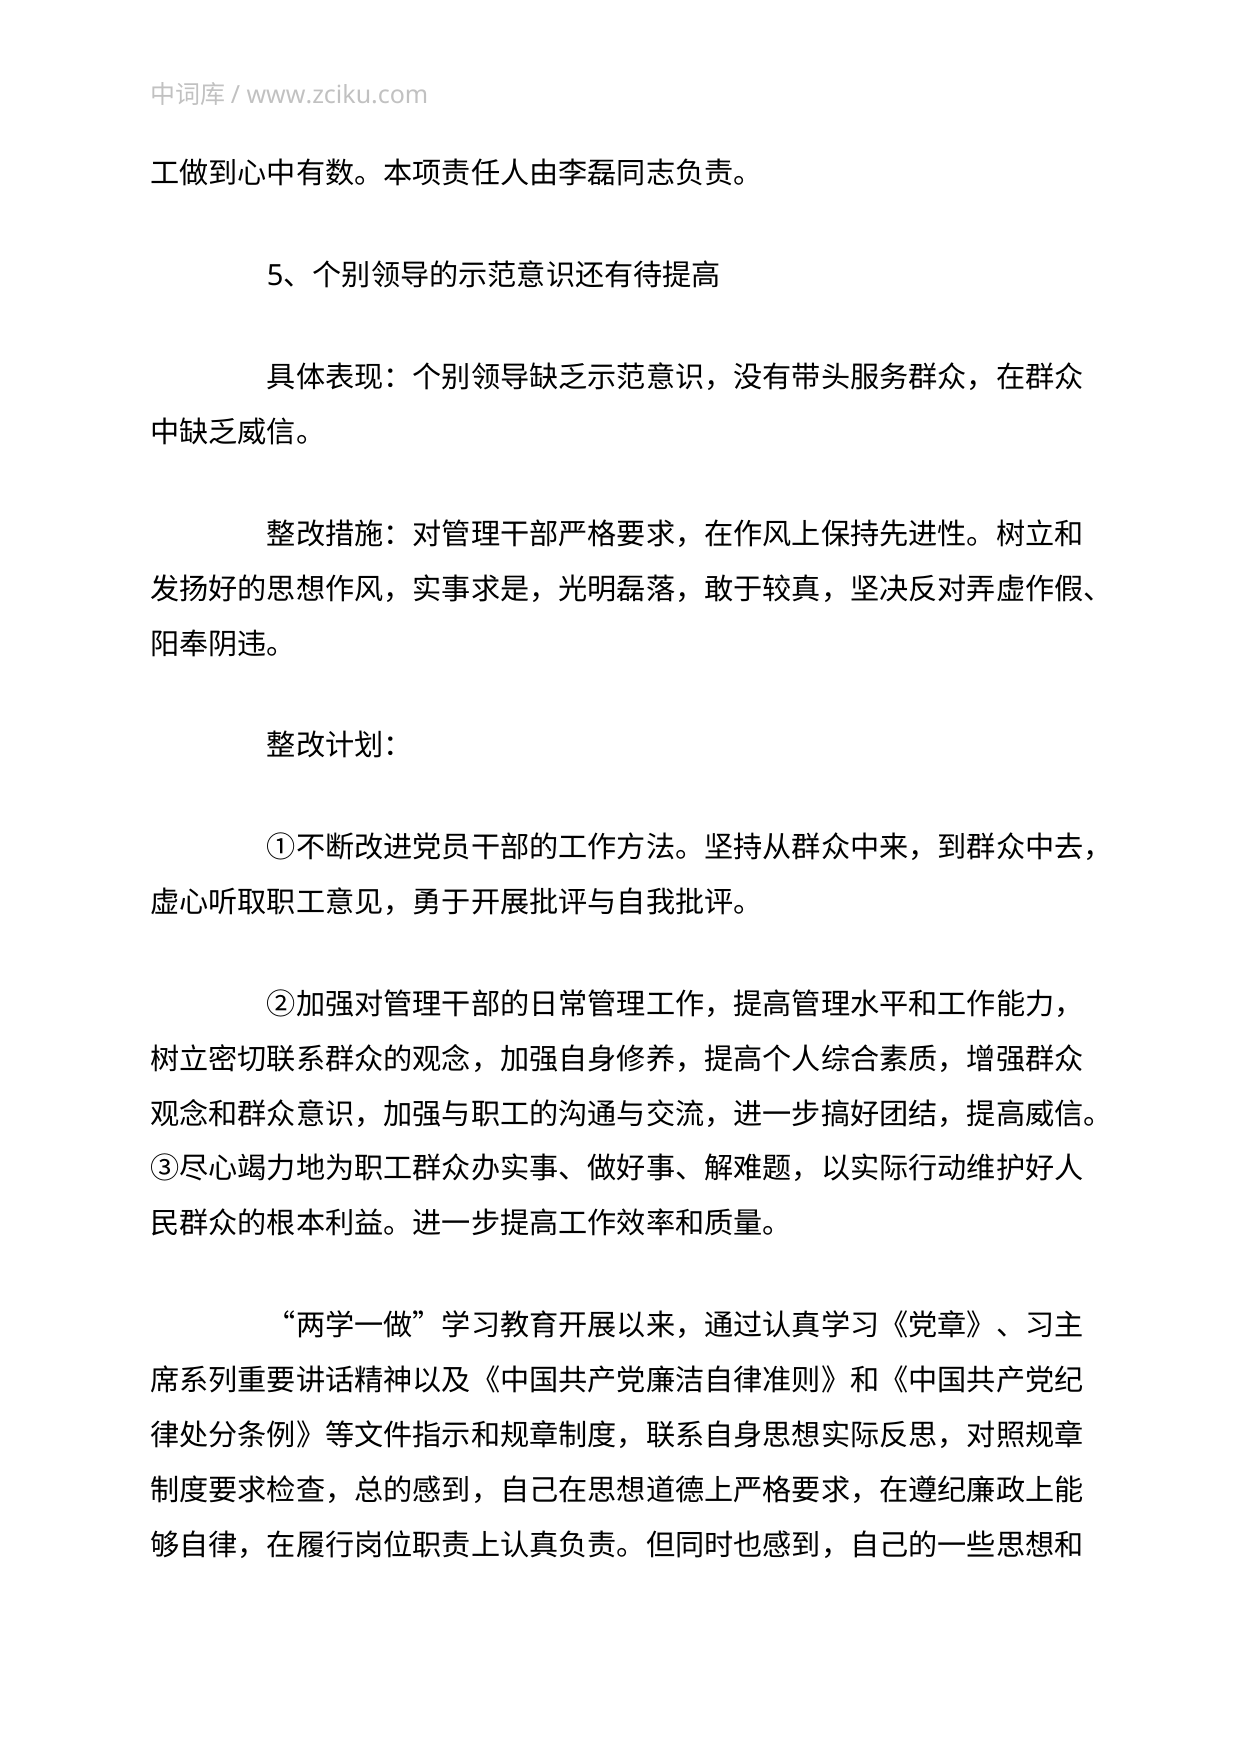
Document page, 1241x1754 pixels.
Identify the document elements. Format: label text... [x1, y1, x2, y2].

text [150, 150, 1090, 192]
text ②加强对管理干部的日常管理工作，提高管理水平和工作能力，树立密切联系群众的观念，加强自身修养，提高个人综合素质，增强群众观念和群众意识，加强与职工的沟通与交流，进一步搞好团结，提高威信。③尽心竭力地为职工群众办实事、做好事、解难题，以实际行动维护好人民群众的根本利益。进一步提高工作效率和质量。 [150, 980, 1090, 1242]
text 5、个别领导的示范意识还有待提高 [150, 252, 1090, 294]
text 具体表现：个别领导缺乏示范意识，没有带头服务群众，在群众中缺乏威信。 [150, 354, 1090, 451]
text 整改措施：对管理干部严格要求，在作风上保持先进性。树立和发扬好的思想作风，实事求是，光明磊落，敢于较真，坚决反对弄虚作假、阳奉阴违。 [150, 510, 1090, 662]
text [150, 1302, 1090, 1564]
text 整改计划： [150, 722, 1090, 764]
text ①不断改进党员干部的工作方法。坚持从群众中来，到群众中去，虚心听取职工意见，勇于开展批评与自我批评。 [150, 824, 1090, 921]
